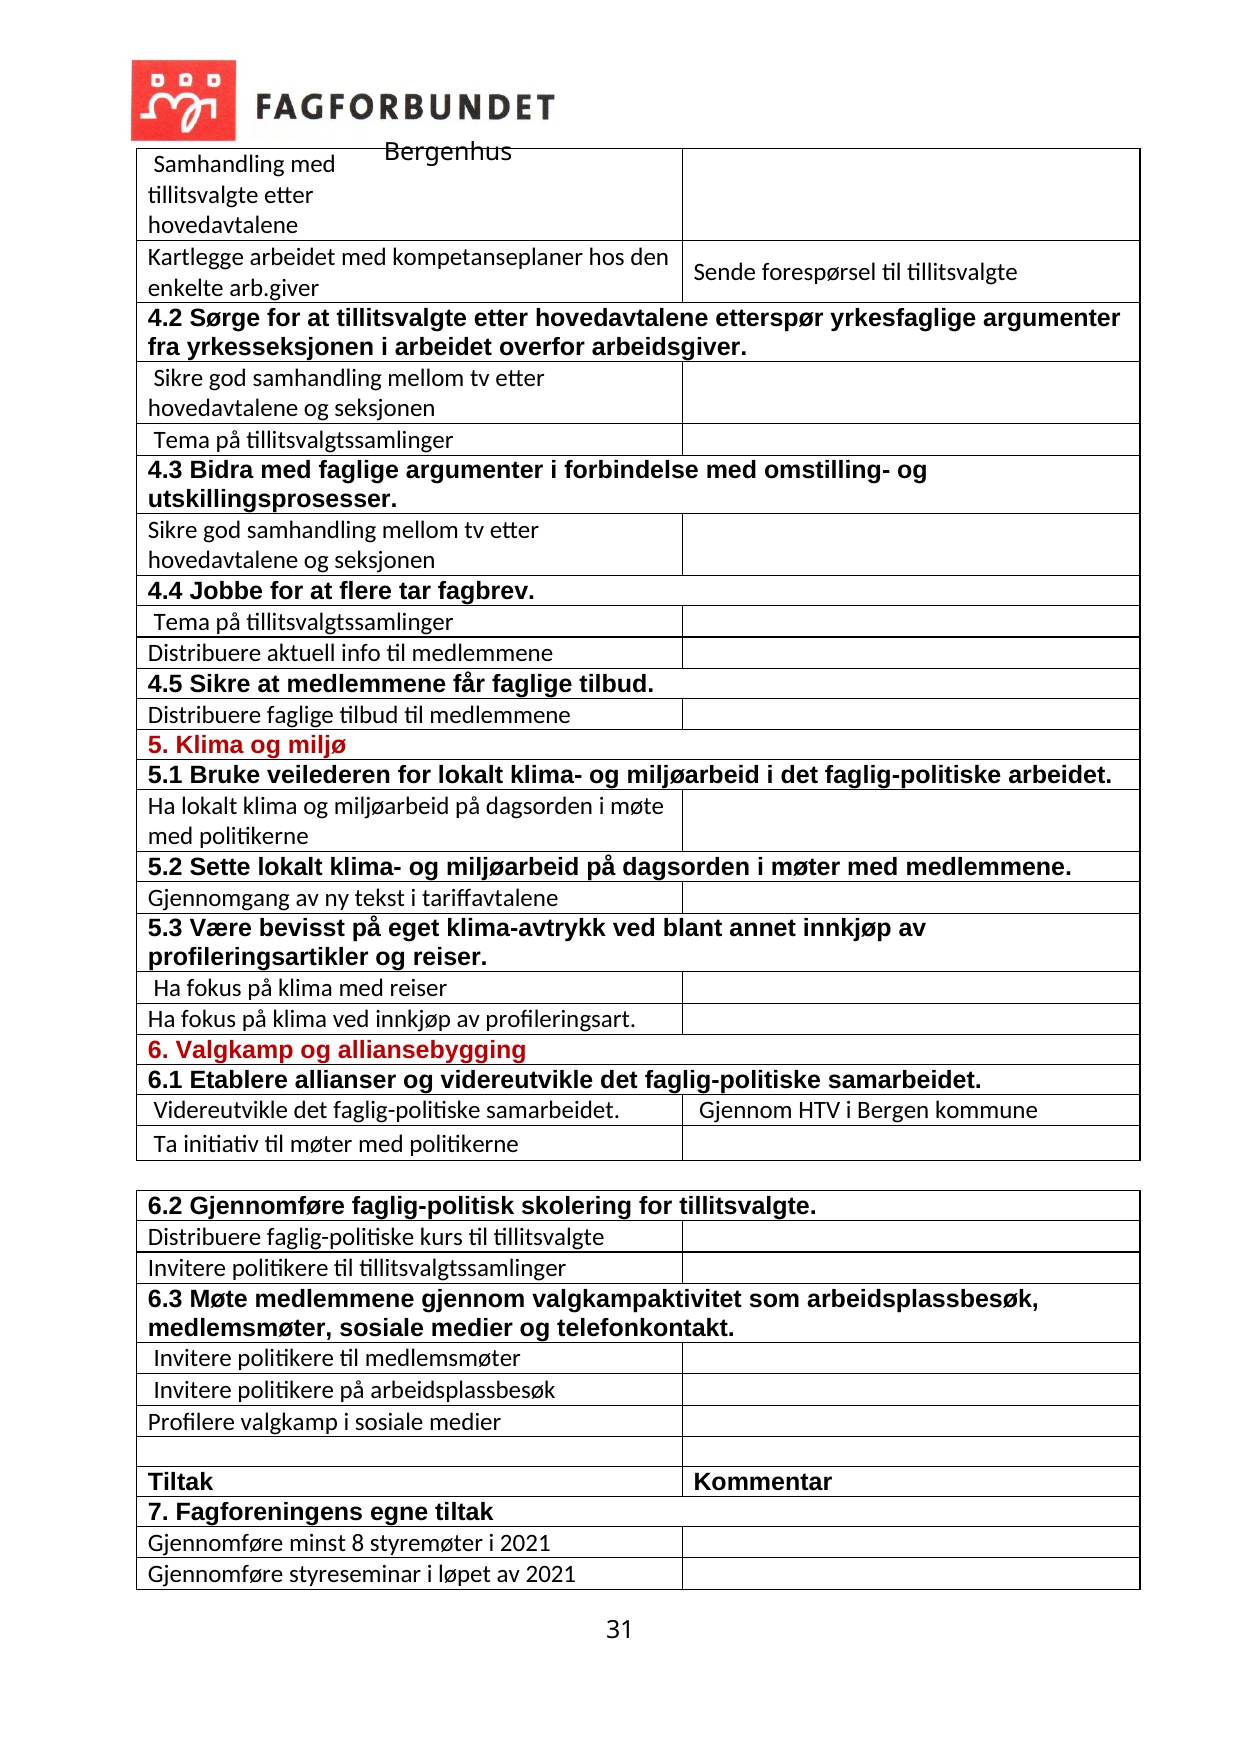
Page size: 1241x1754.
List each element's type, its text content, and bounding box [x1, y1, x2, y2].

picture [127, 57, 558, 142]
table_cell 4.4 Jobbe for at flere tar fagbrev. [137, 576, 1139, 605]
table_cell 7. Fagforeningens egne tiltak [137, 1497, 1139, 1526]
table_cell 4.2 Sørge for at tillitsvalgte etter hovedavtalene etterspør yrkesfaglige argumenter fra yrkesseksjonen i arbeidet overfor arbeidsgiver. [137, 303, 1139, 361]
table_cell Sikre god samhandling mellom tv etter hovedavtalene og seksjonen [137, 514, 682, 575]
table_cell 4.3 Bidra med faglige argumenter i forbindelse med omstilling- og utskillingsprosesser. [137, 456, 1139, 513]
table_cell Ha fokus på klima med reiser [137, 972, 682, 1002]
table_cell 5.2 Sette lokalt klima- og miljøarbeid på dagsorden i møter med medlemmene. [137, 852, 1139, 881]
table_cell Tiltak [137, 1467, 682, 1496]
table_cell [683, 638, 1139, 668]
table_cell [683, 424, 1139, 454]
table_cell [683, 606, 1139, 636]
table_cell [683, 362, 1139, 423]
table_cell [683, 149, 1139, 240]
table_cell 6.1 Etablere allianser og videreutvikle det faglig-politiske samarbeidet. [137, 1065, 1139, 1094]
table_cell 5. Klima og miljø [137, 730, 1139, 759]
table_cell 5.1 Bruke veilederen for lokalt klima- og miljøarbeid i det faglig-politiske arbeidet. [137, 760, 1139, 789]
table_cell [683, 1343, 1139, 1373]
table_cell [683, 699, 1139, 729]
table_cell [683, 514, 1139, 575]
table_cell [683, 1406, 1139, 1436]
table_cell Tema på tillitsvalgtssamlinger [137, 424, 682, 454]
table_cell Tema på tillitsvalgtssamlinger [137, 606, 682, 636]
table_cell Sikre god samhandling mellom tv etter hovedavtalene og seksjonen [137, 362, 682, 423]
table_cell [683, 1004, 1139, 1034]
table_cell Kommentar [683, 1467, 1139, 1496]
table_cell Distribuere faglige tilbud til medlemmene [137, 699, 682, 729]
table_cell [683, 1374, 1139, 1405]
table_cell Gjennomføre minst 8 styremøter i 2021 [137, 1527, 682, 1557]
table_cell [683, 1527, 1139, 1557]
table_cell Ta initiativ til møter med politikerne [137, 1126, 682, 1160]
table_cell Gjennom HTV i Bergen kommune [683, 1095, 1139, 1125]
table_cell [683, 1126, 1139, 1160]
table_cell [137, 1437, 682, 1466]
table_cell Gjennomføre styreseminar i løpet av 2021 [137, 1558, 682, 1589]
table_cell 6.3 Møte medlemmene gjennom valgkampaktivitet som arbeidsplassbesøk, medlemsmøter, sosiale medier og telefonkontakt. [137, 1284, 1139, 1342]
table_cell Invitere politikere på arbeidsplassbesøk [137, 1374, 682, 1405]
table_cell Invitere politikere til medlemsmøter [137, 1343, 682, 1373]
table_cell Distribuere faglig-politiske kurs til tillitsvalgte [137, 1221, 682, 1251]
table_cell Samhandling med tillitsvalgte etter hovedavtalene [137, 149, 682, 240]
table_cell Profilere valgkamp i sosiale medier [137, 1406, 682, 1436]
table_cell Ha lokalt klima og miljøarbeid på dagsorden i møte med politikerne [137, 790, 682, 851]
table_header 6.2 Gjennomføre faglig-politisk skolering for tillitsvalgte. [137, 1191, 1139, 1220]
table_cell [683, 1558, 1139, 1589]
table_cell Distribuere aktuell info til medlemmene [137, 638, 682, 668]
table_cell Sende forespørsel til tillitsvalgte [683, 241, 1139, 302]
table_cell Invitere politikere til tillitsvalgtssamlinger [137, 1253, 682, 1283]
table_cell Kartlegge arbeidet med kompetanseplaner hos den enkelte arb.giver [137, 241, 682, 302]
table_cell 6. Valgkamp og alliansebygging [137, 1035, 1139, 1064]
table_cell 5.3 Være bevisst på eget klima-avtrykk ved blant annet innkjøp av profileringsartikler og reiser. [137, 914, 1139, 971]
table_cell Gjennomgang av ny tekst i tariffavtalene [137, 882, 682, 912]
table_cell 4.5 Sikre at medlemmene får faglige tilbud. [137, 669, 1139, 698]
table_cell [683, 972, 1139, 1002]
table_cell [683, 1221, 1139, 1251]
table_cell [683, 1253, 1139, 1283]
table_cell [683, 882, 1139, 912]
table_cell [683, 1437, 1139, 1466]
table_cell Videreutvikle det faglig-politiske samarbeidet. [137, 1095, 682, 1125]
table_cell Ha fokus på klima ved innkjøp av profileringsart. [137, 1004, 682, 1034]
table_cell [683, 790, 1139, 851]
